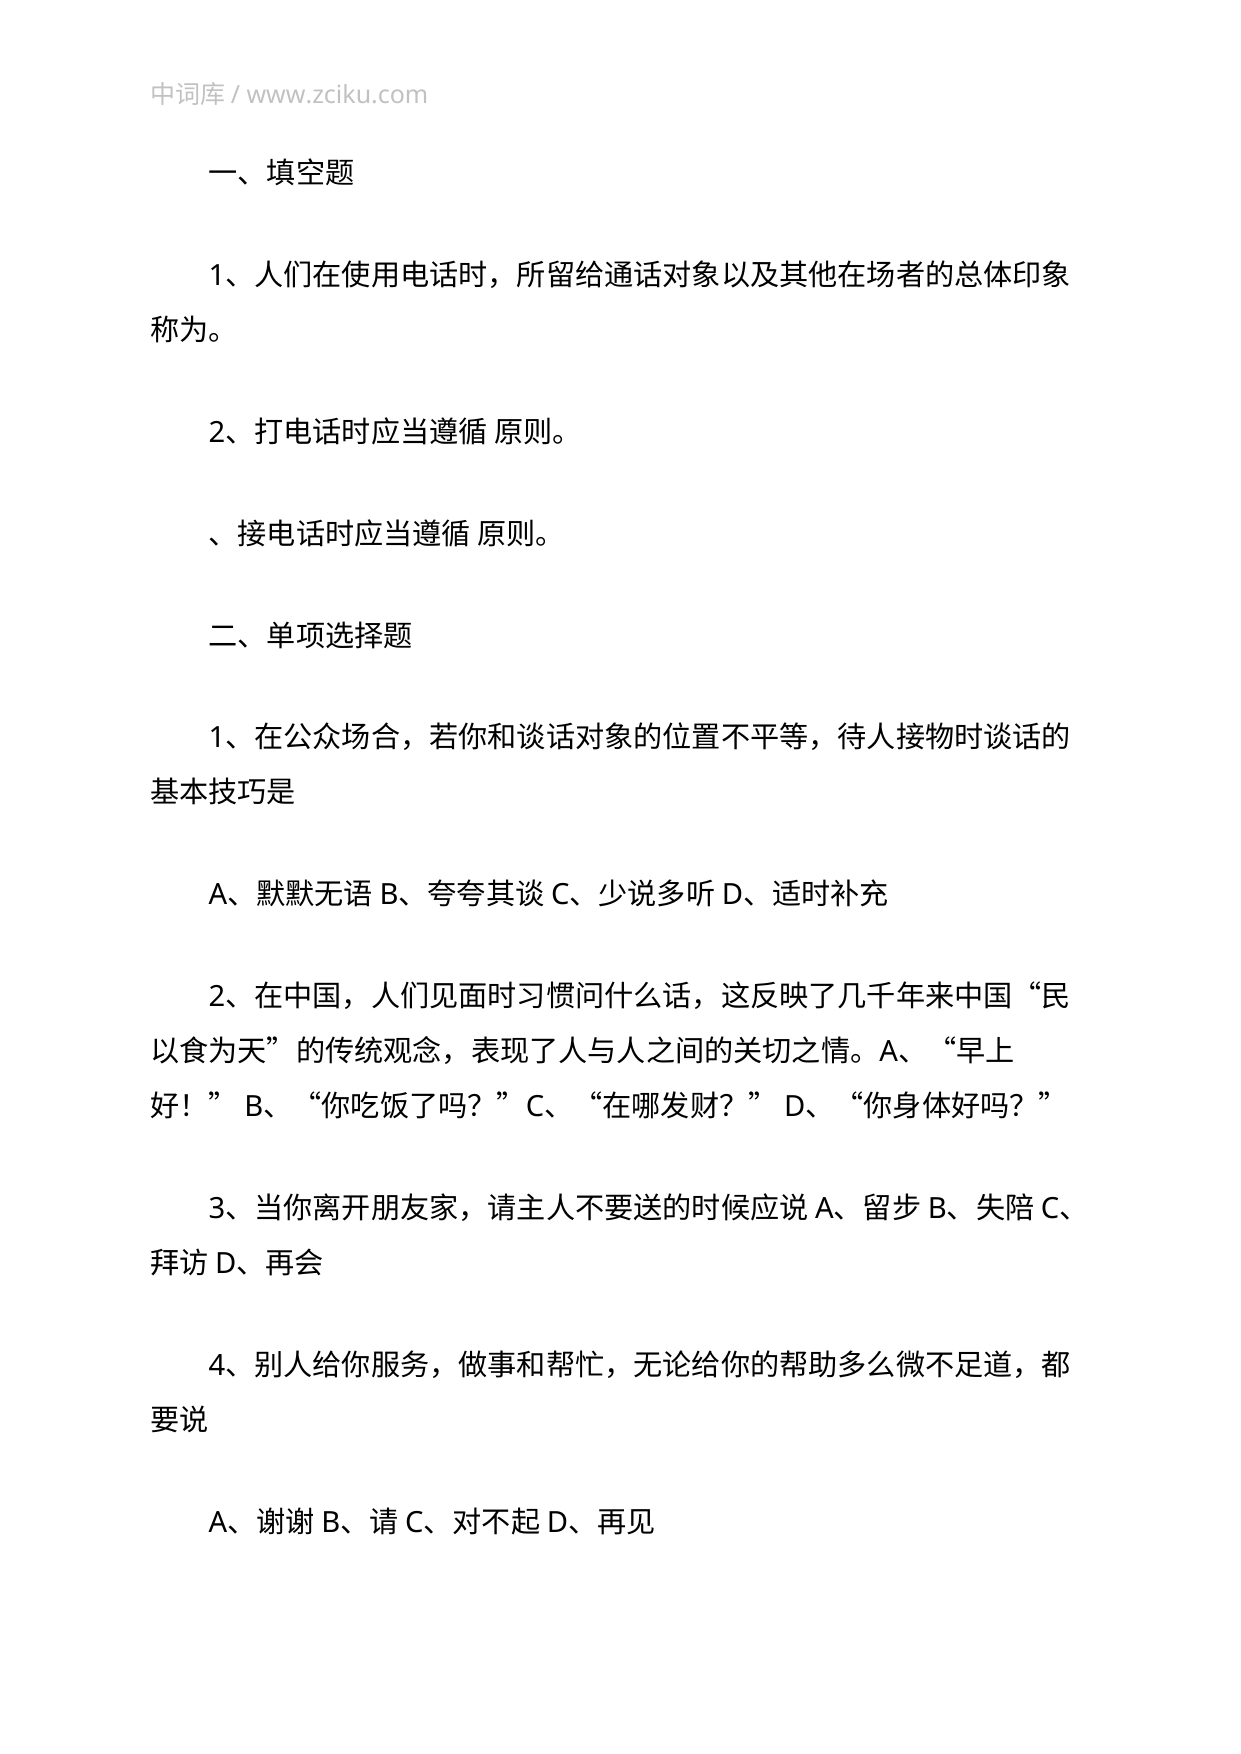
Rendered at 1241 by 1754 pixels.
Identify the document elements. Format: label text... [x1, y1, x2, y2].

text 2、打电话时应当遵循 原则。 [150, 408, 1090, 451]
text 3、当你离开朋友家，请主人不要送的时候应说 A、留步 B、失陪 C、拜访 D、再会 [150, 1185, 1090, 1282]
text 2、在中国，人们见面时习惯问什么话，这反映了几千年来中国“民以食为天”的传统观念，表现了人与人之间的关切之情。A、“早上好！” B、“你吃饭了吗？”C、“在哪发财？” D、“你身体好吗？” [150, 973, 1090, 1125]
text 1、在公众场合，若你和谈话对象的位置不平等，待人接物时谈话的基本技巧是 [150, 714, 1090, 811]
text 1、人们在使用电话时，所留给通话对象以及其他在场者的总体印象称为。 [150, 252, 1090, 349]
text 一、填空题 [150, 150, 1090, 192]
text 二、单项选择题 [150, 612, 1090, 654]
text 4、别人给你服务，做事和帮忙，无论给你的帮助多么微不足道，都要说 [150, 1342, 1090, 1439]
text 、接电话时应当遵循 原则。 [150, 511, 1090, 553]
text A、默默无语 B、夸夸其谈 C、少说多听 D、适时补充 [150, 871, 1090, 913]
text A、谢谢 B、请 C、对不起 D、再见 [150, 1498, 1090, 1541]
